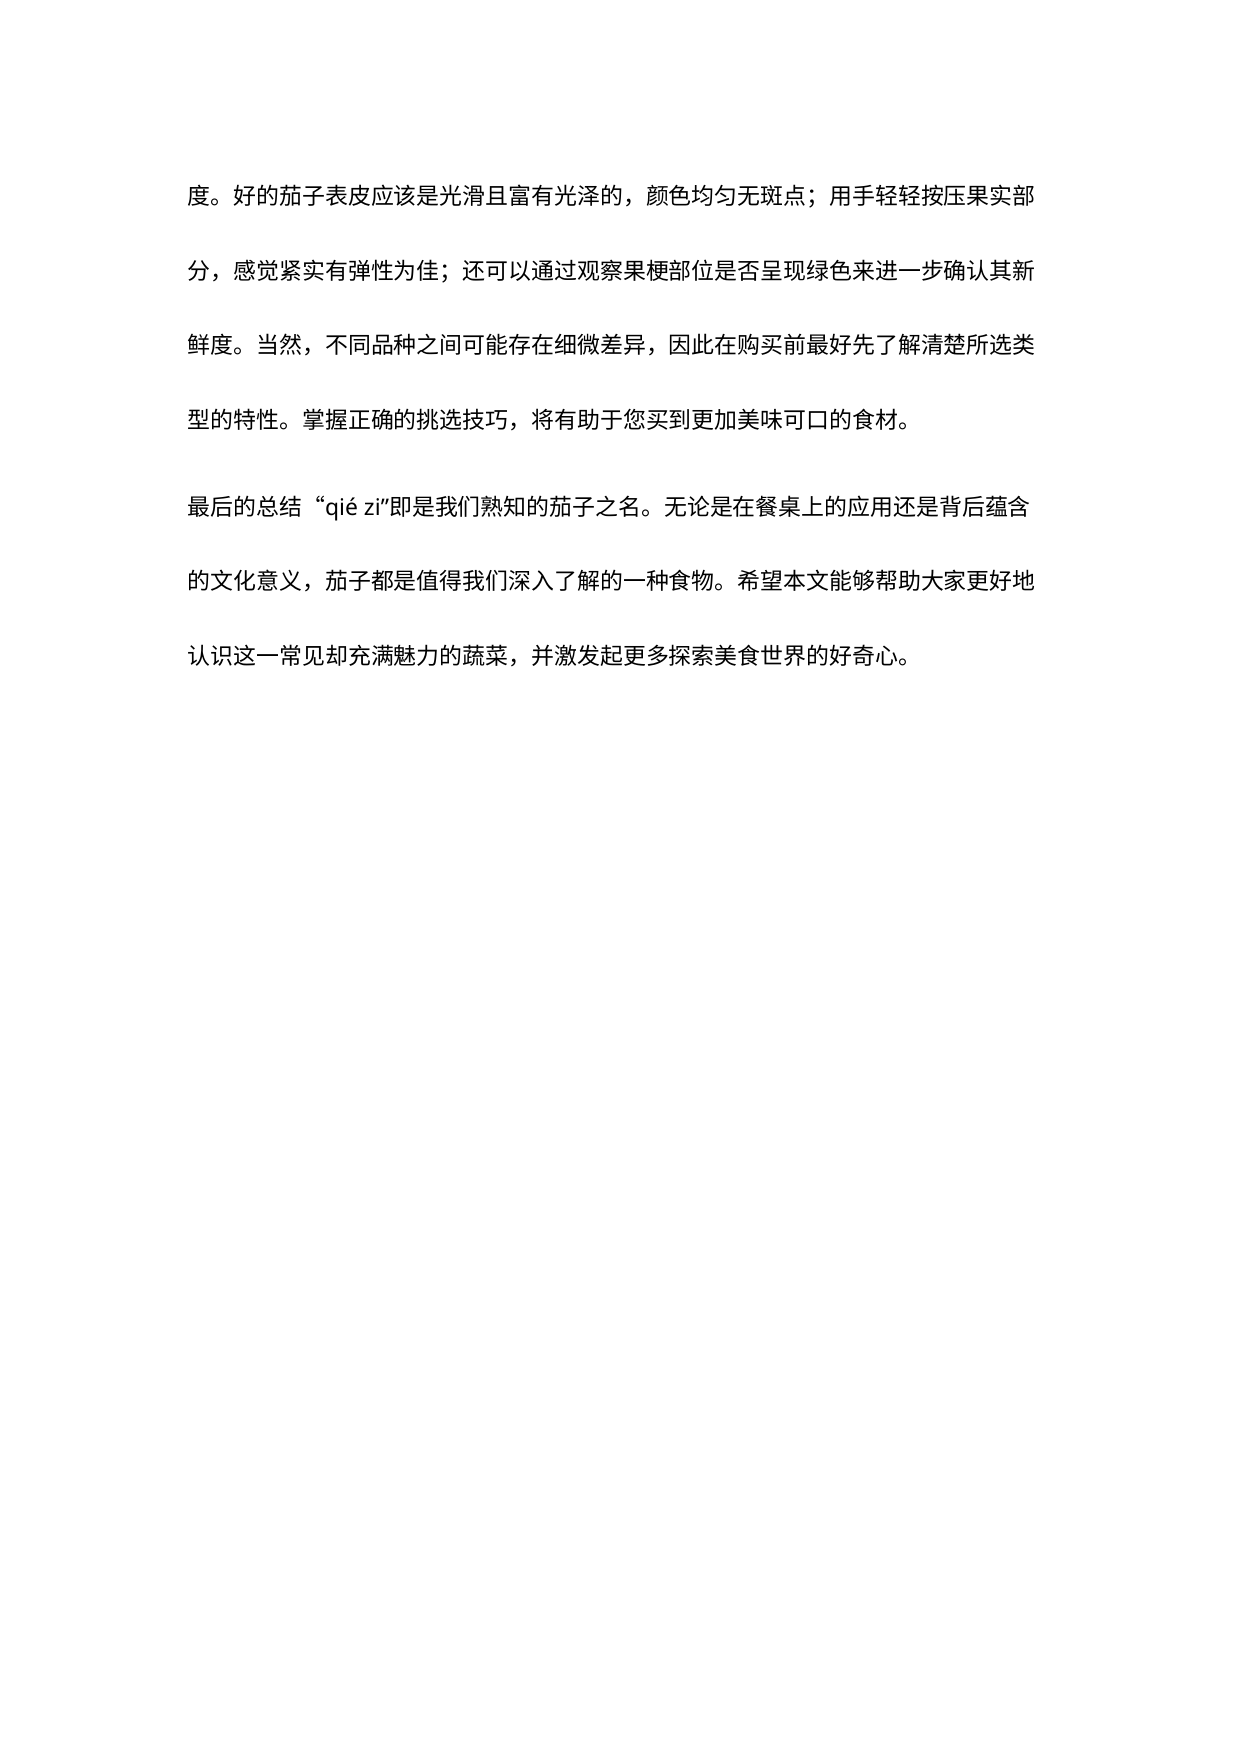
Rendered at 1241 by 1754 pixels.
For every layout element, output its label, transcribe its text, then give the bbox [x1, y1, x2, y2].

text 最后的总结“qié zi”即是我们熟知的茄子之名。无论是在餐桌上的应用还是背后蕴含的文化意义，茄子都是值得我们深入了解的一种食物。希望本文能够帮助大家更好地认识这一常见却充满魅力的蔬菜，并激发起更多探索美食世界的好奇心。 [187, 473, 1053, 687]
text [187, 162, 1053, 451]
